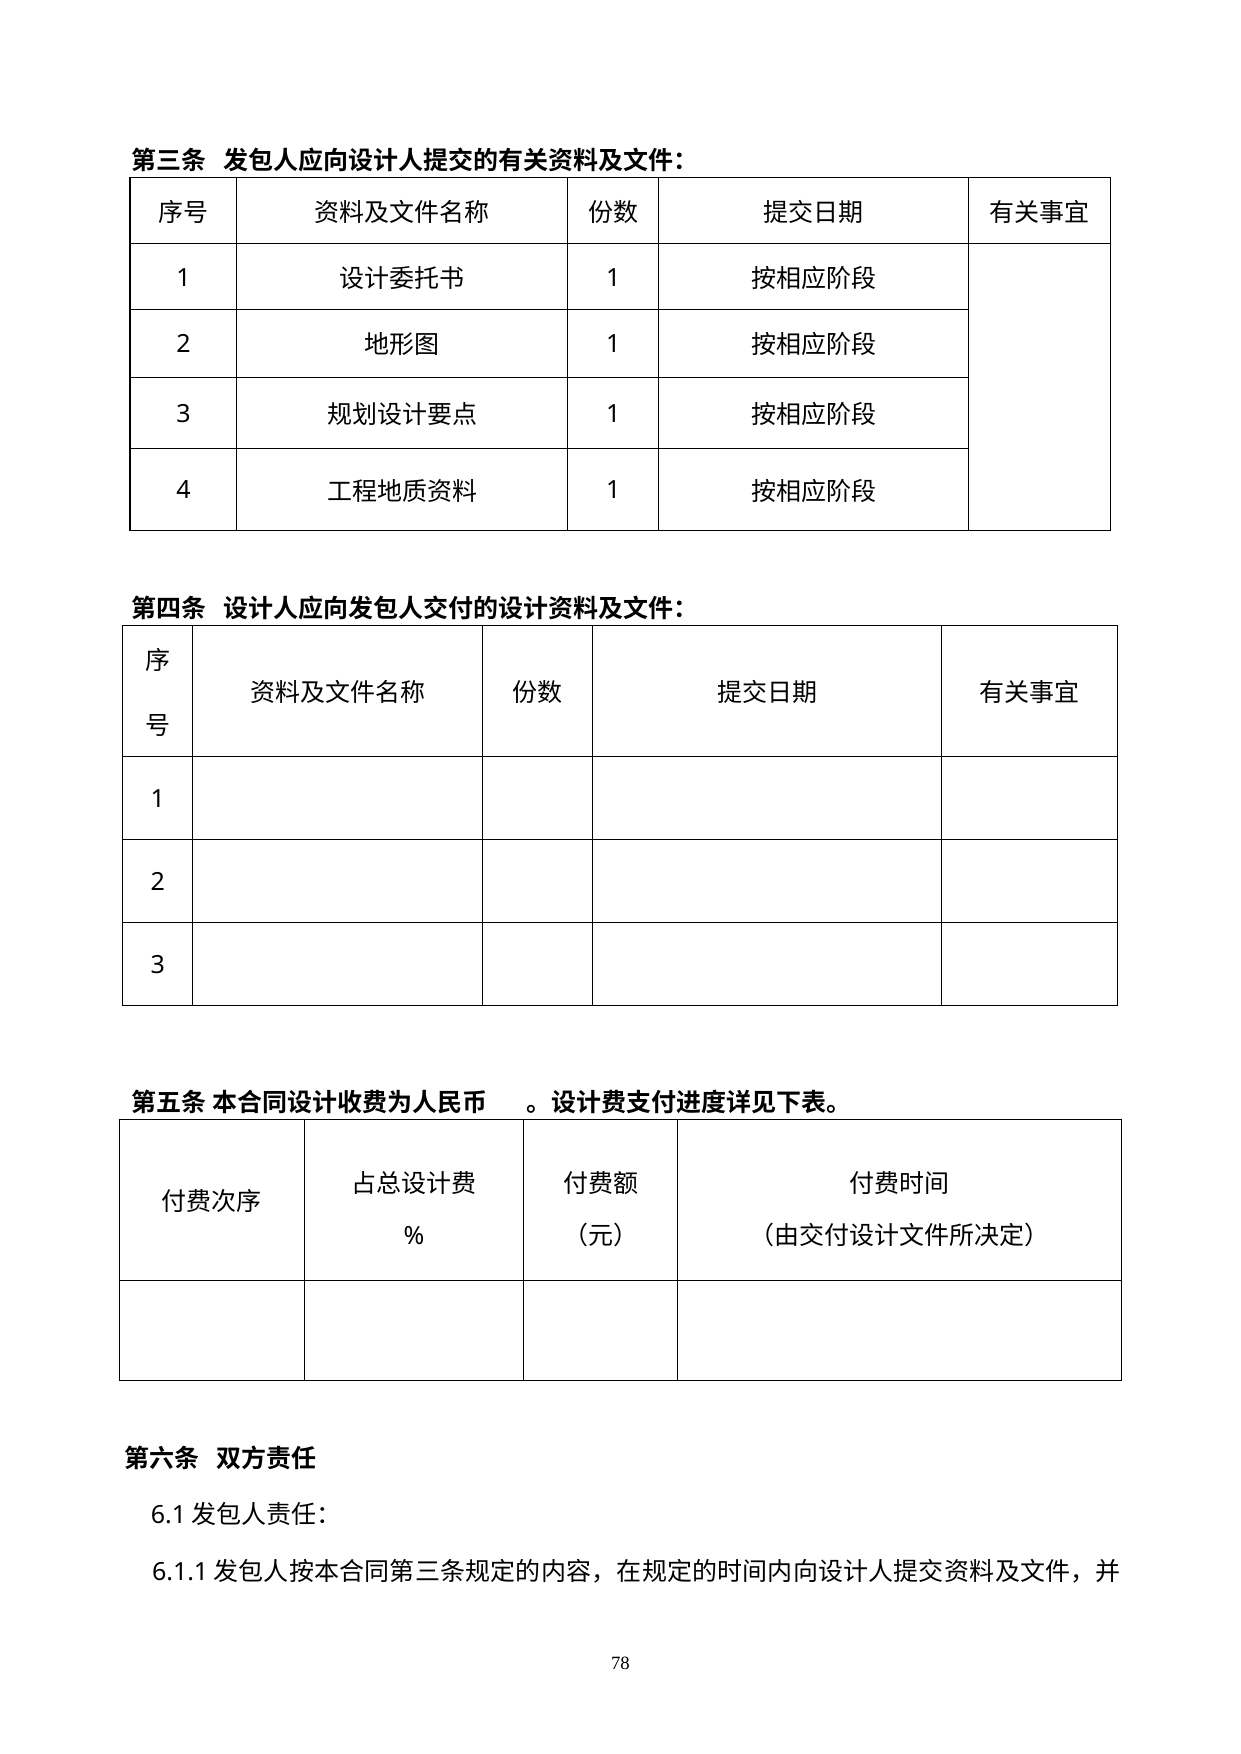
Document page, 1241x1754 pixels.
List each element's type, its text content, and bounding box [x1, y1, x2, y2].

table_cell 1 [568, 449, 658, 529]
table_cell [305, 1281, 523, 1380]
table_header 有关事宜 [969, 178, 1110, 243]
table_cell [593, 757, 941, 839]
table_header 付费时间 （由交付设计文件所决定） [678, 1120, 1121, 1279]
table_cell 按相应阶段 [659, 244, 968, 309]
table_cell [193, 840, 482, 922]
table_cell [942, 923, 1117, 1005]
table_header 资料及文件名称 [193, 626, 482, 756]
table_cell [593, 840, 941, 922]
list 第五条 本合同设计收费为人民币 。设计费支付进度详见下表。 [118, 1071, 1122, 1118]
table_cell 按相应阶段 [659, 378, 968, 448]
text 第四条 设计人应向发包人交付的设计资料及文件： [118, 578, 1122, 625]
table_cell 1 [568, 378, 658, 448]
table_cell 4 [131, 449, 236, 529]
text 第三条 发包人应向设计人提交的有关资料及文件： [118, 129, 1122, 177]
table_header 有关事宜 [942, 626, 1117, 756]
table_header 资料及文件名称 [237, 178, 567, 243]
table_cell 3 [131, 378, 236, 448]
table_cell 1 [131, 244, 236, 309]
table_cell [942, 840, 1117, 922]
table_cell 按相应阶段 [659, 310, 968, 377]
table_cell [120, 1281, 304, 1380]
table_cell [193, 923, 482, 1005]
table_cell 地形图 [237, 310, 567, 377]
table_cell [193, 757, 482, 839]
table_cell 设计委托书 [237, 244, 567, 309]
table_cell [483, 840, 592, 922]
table_cell [483, 757, 592, 839]
table_cell 2 [131, 310, 236, 377]
table_cell 1 [123, 757, 192, 839]
table_header 份数 [483, 626, 592, 756]
text 6.1发包人责任： [118, 1475, 1122, 1531]
table_cell 2 [123, 840, 192, 922]
table_cell [942, 757, 1117, 839]
table_cell 规划设计要点 [237, 378, 567, 448]
text 第六条 双方责任 [118, 1428, 1131, 1475]
table_cell [483, 923, 592, 1005]
table_header 付费额 （元） [524, 1120, 677, 1279]
table_cell [678, 1281, 1121, 1380]
table_cell [969, 244, 1110, 529]
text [118, 1531, 1122, 1587]
table_header 序 号 [123, 626, 192, 756]
table_cell 3 [123, 923, 192, 1005]
table_cell 按相应阶段 [659, 449, 968, 529]
table_header 份数 [568, 178, 658, 243]
table_cell 1 [568, 244, 658, 309]
table_header 提交日期 [593, 626, 941, 756]
table_header 付费次序 [120, 1120, 304, 1279]
table_header 序号 [131, 178, 236, 243]
table_cell 1 [568, 310, 658, 377]
table_cell [593, 923, 941, 1005]
table_header 占总设计费 % [305, 1120, 523, 1279]
table_cell 工程地质资料 [237, 449, 567, 529]
table_header 提交日期 [659, 178, 968, 243]
table_cell [524, 1281, 677, 1380]
